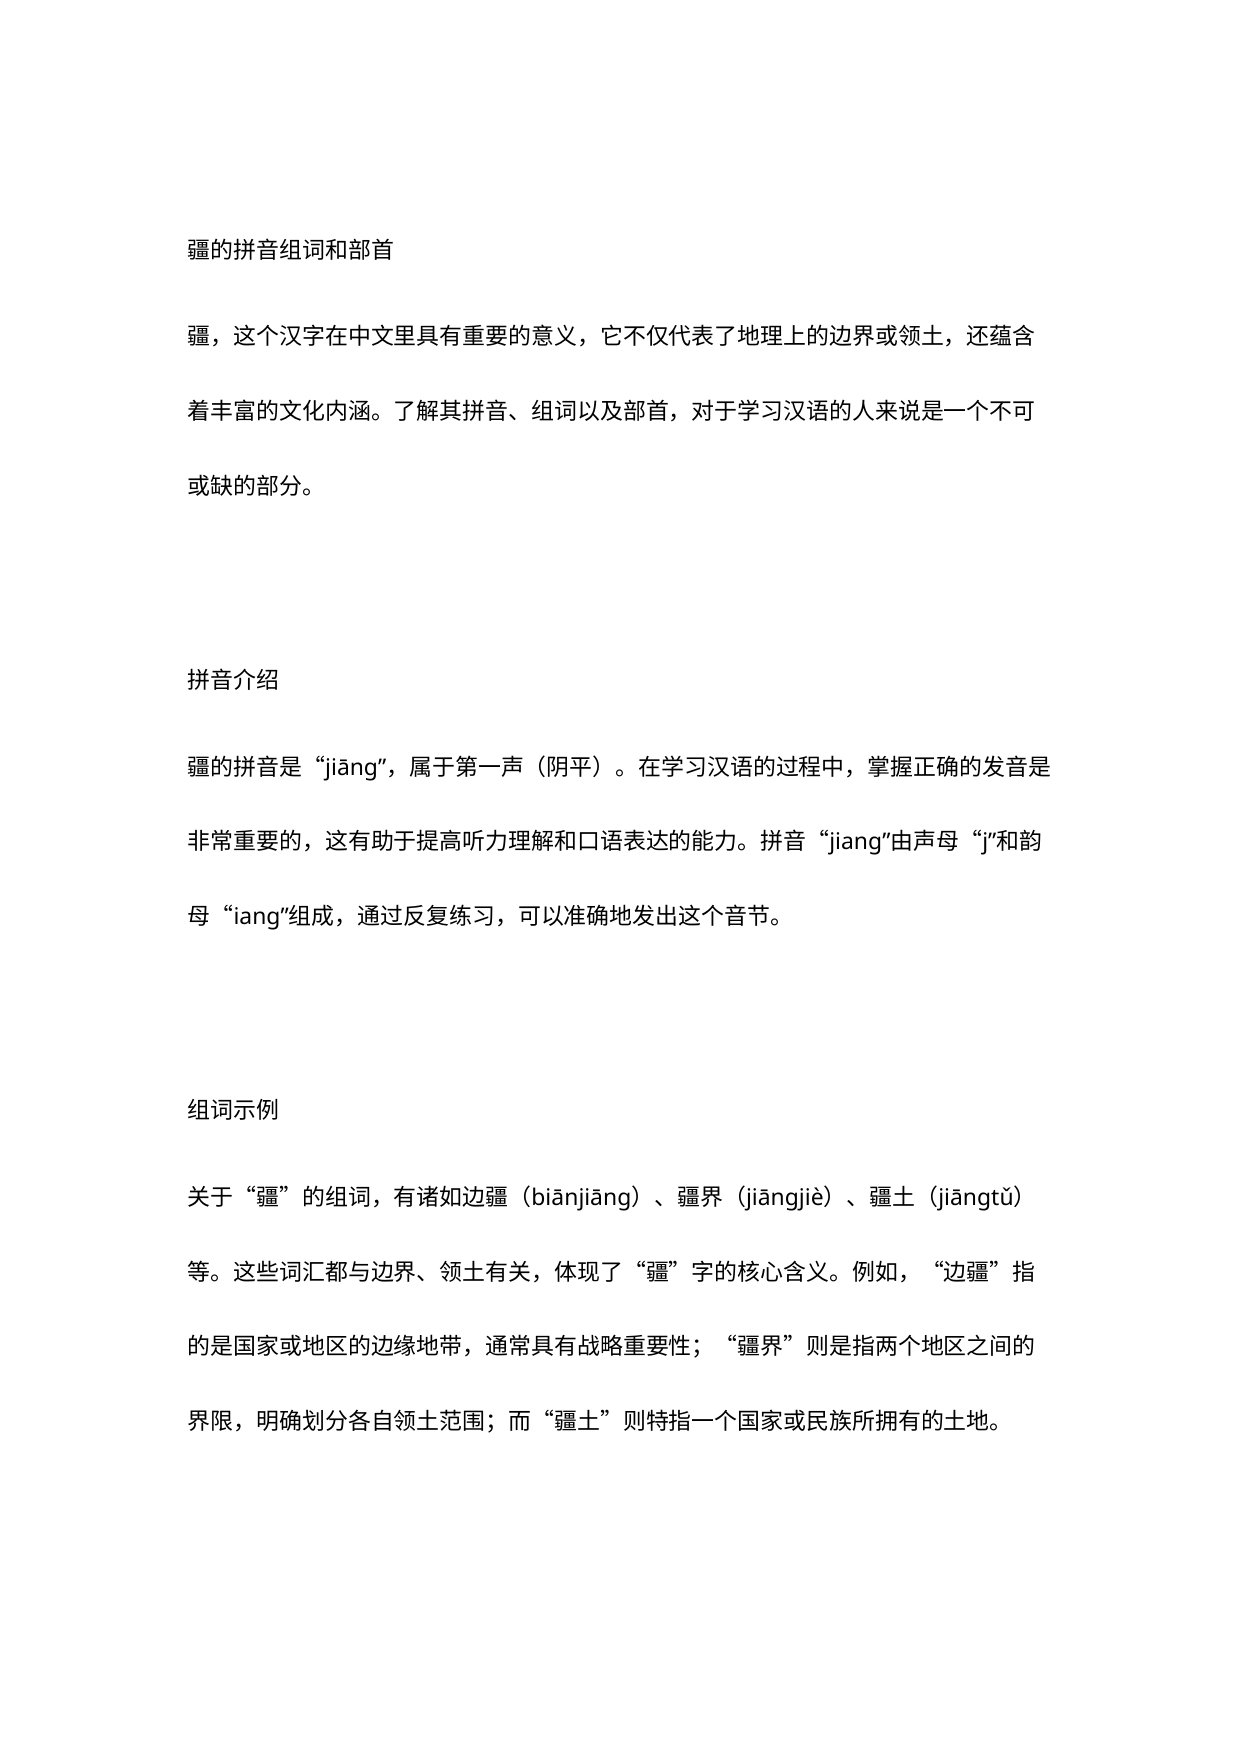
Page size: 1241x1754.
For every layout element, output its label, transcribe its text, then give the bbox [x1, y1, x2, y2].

text 关于“疆”的组词，有诸如边疆（biānjiāng）、疆界（jiāngjiè）、疆土（jiāngtǔ）等。这些词汇都与边界、领土有关，体现了“疆”字的核心含义。例如，“边疆”指的是国家或地区的边缘地带，通常具有战略重要性；“疆界”则是指两个地区之间的界限，明确划分各自领土范围；而“疆土”则特指一个国家或民族所拥有的土地。 [187, 1163, 1053, 1452]
text 疆的拼音组词和部首 [187, 216, 1053, 281]
text 拼音介绍 [187, 646, 1053, 711]
text 疆的拼音是“jiāng”，属于第一声（阴平）。在学习汉语的过程中，掌握正确的发音是非常重要的，这有助于提高听力理解和口语表达的能力。拼音“jiang”由声母“j”和韵母“iang”组成，通过反复练习，可以准确地发出这个音节。 [187, 733, 1053, 947]
text 组词示例 [187, 1076, 1053, 1141]
text 疆，这个汉字在中文里具有重要的意义，它不仅代表了地理上的边界或领土，还蕴含着丰富的文化内涵。了解其拼音、组词以及部首，对于学习汉语的人来说是一个不可或缺的部分。 [187, 302, 1053, 517]
